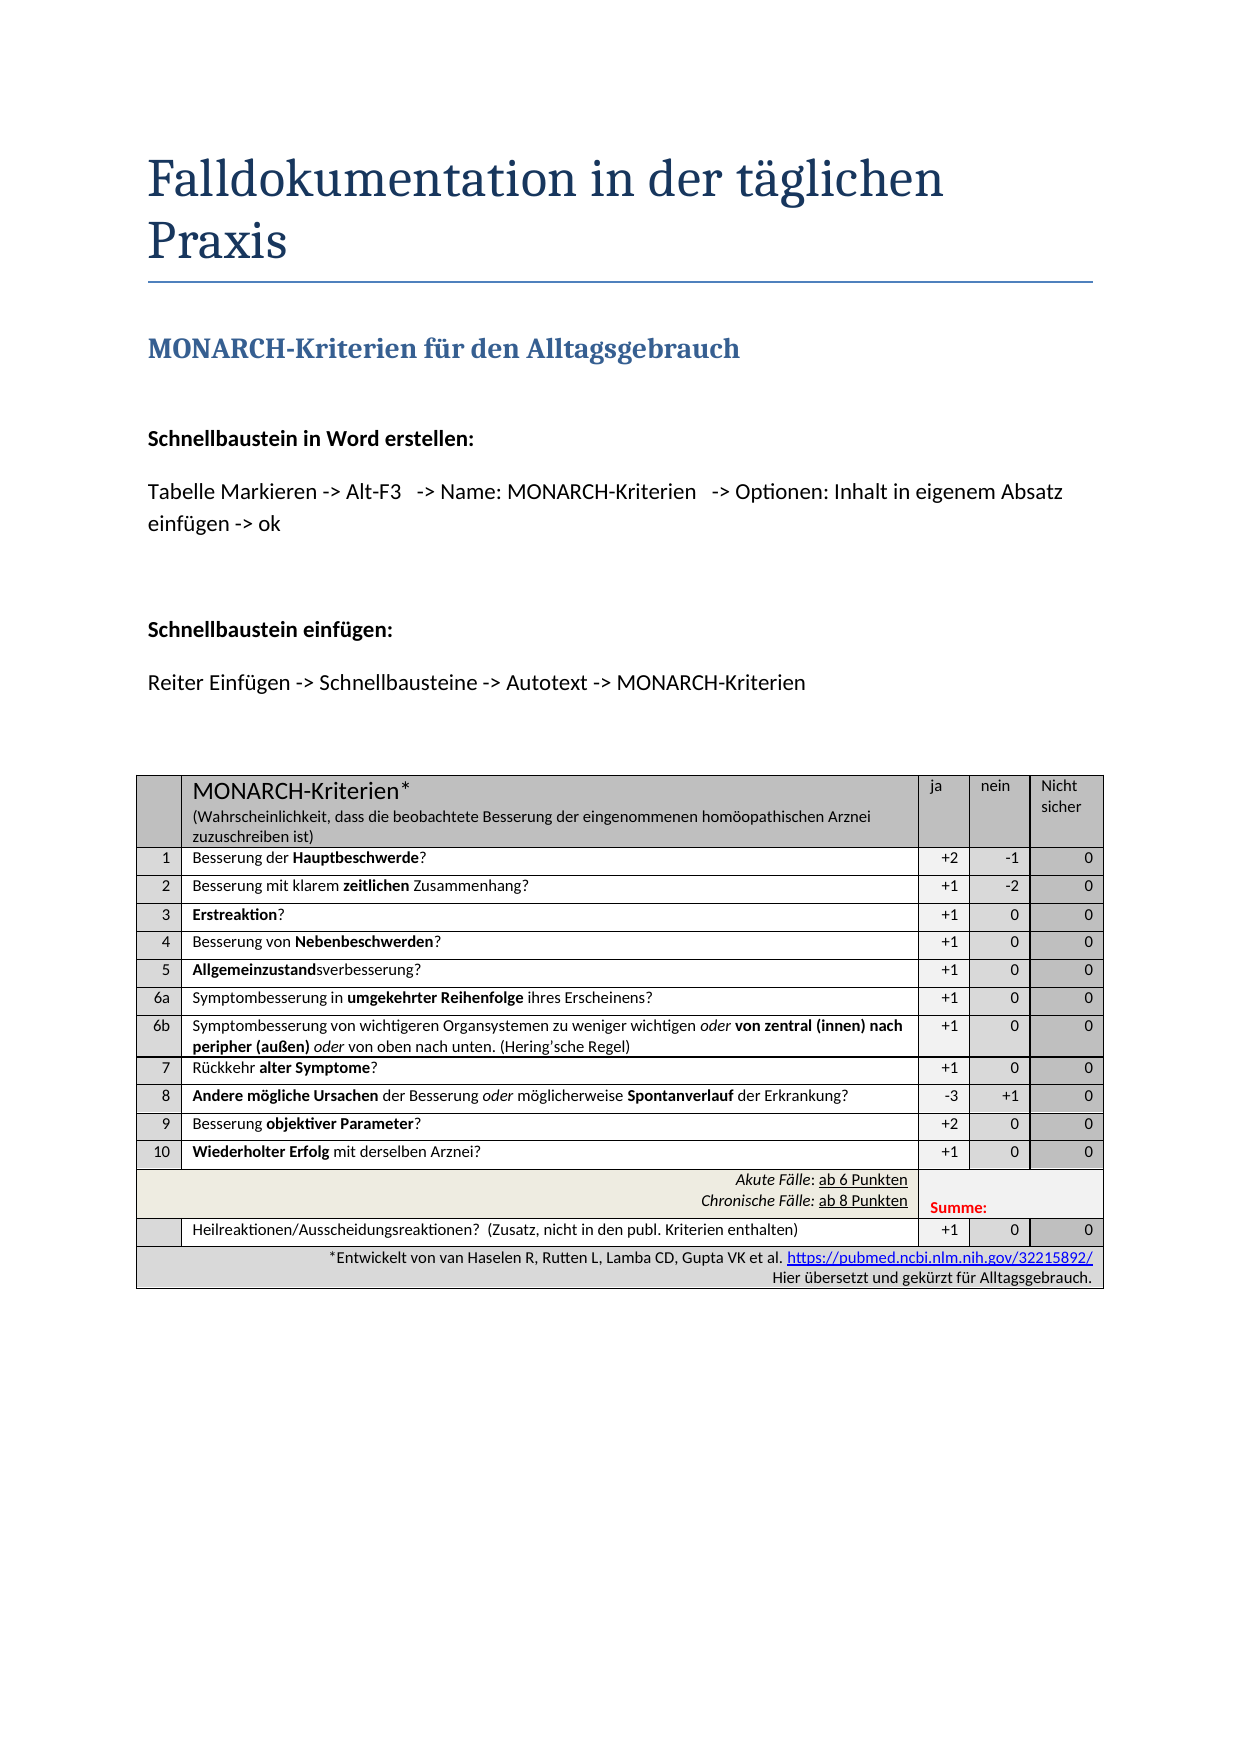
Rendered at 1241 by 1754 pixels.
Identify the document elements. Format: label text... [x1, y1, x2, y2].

text Reiter Einfügen -> Schnellbausteine -> Autotext -> MONARCH-Kriterien [148, 668, 1093, 696]
table_cell 0 [1031, 988, 1103, 1015]
table_cell 10 [137, 1141, 181, 1168]
table_cell 3 [137, 904, 181, 931]
table_cell [137, 1219, 181, 1246]
table_cell Allgemeinzustandsverbesserung? [182, 960, 918, 987]
table_cell Wiederholter Erfolg mit derselben Arznei? [182, 1141, 918, 1168]
table_cell *Entwickelt von van Haselen R, Rutten L, Lamba CD, Gupta VK et al. https://pubmed.ncbi.nlm.nih.gov/32215892/ Hier übersetzt und gekürzt für Alltagsgebrauch. [137, 1247, 1103, 1287]
table_cell +1 [919, 932, 969, 959]
table_cell Andere mögliche Ursachen der Besserung oder möglicherweise Spontanverlauf der Erkrankung? [182, 1085, 918, 1112]
table_cell 0 [970, 1016, 1029, 1056]
text Tabelle Markieren -> Alt-F3 -> Name: MONARCH-Kriterien -> Optionen: Inhalt in eigenem Absatz einfügen -> ok [148, 477, 1093, 537]
table_cell +1 [970, 1085, 1029, 1112]
table_cell Besserung von Nebenbeschwerden? [182, 932, 918, 959]
table_cell +1 [919, 1058, 969, 1084]
table_cell 0 [1031, 876, 1103, 903]
table_cell 5 [137, 960, 181, 987]
table_cell Symptombesserung von wichtigeren Organsystemen zu weniger wichtigen oder von zentral (innen) nach peripher (außen) oder von oben nach unten. (Hering’sche Regel) [182, 1016, 918, 1056]
text Schnellbaustein in Word erstellen: [148, 424, 1093, 452]
table_header ja [919, 776, 969, 847]
table_header [137, 776, 181, 847]
table_cell 0 [1031, 904, 1103, 931]
table_cell +1 [919, 988, 969, 1015]
table_cell 0 [970, 960, 1029, 987]
table_header Nicht sicher [1031, 776, 1103, 847]
table_cell Besserung objektiver Parameter? [182, 1114, 918, 1140]
table_cell 0 [970, 1141, 1029, 1168]
table_cell Summe: [919, 1170, 1103, 1218]
text Schnellbaustein einfügen: [148, 615, 1093, 643]
table_cell 0 [970, 932, 1029, 959]
table_cell 8 [137, 1085, 181, 1112]
table_cell +1 [919, 960, 969, 987]
table_cell Heilreaktionen/Ausscheidungsreaktionen? (Zusatz, nicht in den publ. Kriterien enthalten) [182, 1219, 918, 1246]
table_header nein [970, 776, 1029, 847]
table_cell +1 [919, 876, 969, 903]
title Falldokumentation in der täglichen Praxis [148, 148, 1093, 281]
table_cell 0 [1031, 1219, 1103, 1246]
table_cell 7 [137, 1058, 181, 1084]
table_cell -1 [970, 848, 1029, 875]
table_cell 9 [137, 1114, 181, 1140]
table_cell +1 [919, 1016, 969, 1056]
table_cell 0 [1031, 1016, 1103, 1056]
table_cell Erstreaktion? [182, 904, 918, 931]
table_cell 0 [970, 904, 1029, 931]
table_cell Besserung mit klarem zeitlichen Zusammenhang? [182, 876, 918, 903]
table_cell -2 [970, 876, 1029, 903]
table_cell 0 [970, 1114, 1029, 1140]
table_cell Symptombesserung in umgekehrter Reihenfolge ihres Erscheinens? [182, 988, 918, 1015]
table_cell +2 [919, 848, 969, 875]
table_cell 0 [1031, 1058, 1103, 1084]
table_cell 1 [137, 848, 181, 875]
table_cell Besserung der Hauptbeschwerde? [182, 848, 918, 875]
table_cell 0 [970, 1219, 1029, 1246]
table_cell 6b [137, 1016, 181, 1056]
table_cell 0 [1031, 932, 1103, 959]
table_cell 0 [1031, 1114, 1103, 1140]
table_cell Akute Fälle: ab 6 Punkten Chronische Fälle: ab 8 Punkten [137, 1170, 918, 1218]
table_cell +2 [919, 1114, 969, 1140]
table_cell 4 [137, 932, 181, 959]
table_header MONARCH-Kriterien* (Wahrscheinlichkeit, dass die beobachtete Besserung der eingenommenen homöopathischen Arznei zuzuschreiben ist) [182, 776, 918, 847]
table_cell 2 [137, 876, 181, 903]
table_cell +1 [919, 1141, 969, 1168]
table_cell 0 [1031, 848, 1103, 875]
table_cell +1 [919, 1219, 969, 1246]
table_cell 0 [970, 988, 1029, 1015]
subtitle MONARCH-Kriterien für den Alltagsgebrauch [148, 333, 1093, 366]
table_cell 0 [1031, 960, 1103, 987]
table_cell -3 [919, 1085, 969, 1112]
table_cell 6a [137, 988, 181, 1015]
table_cell Rückkehr alter Symptome? [182, 1058, 918, 1084]
table_cell 0 [1031, 1141, 1103, 1168]
table_cell +1 [919, 904, 969, 931]
table_cell 0 [970, 1058, 1029, 1084]
table_cell 0 [1031, 1085, 1103, 1112]
